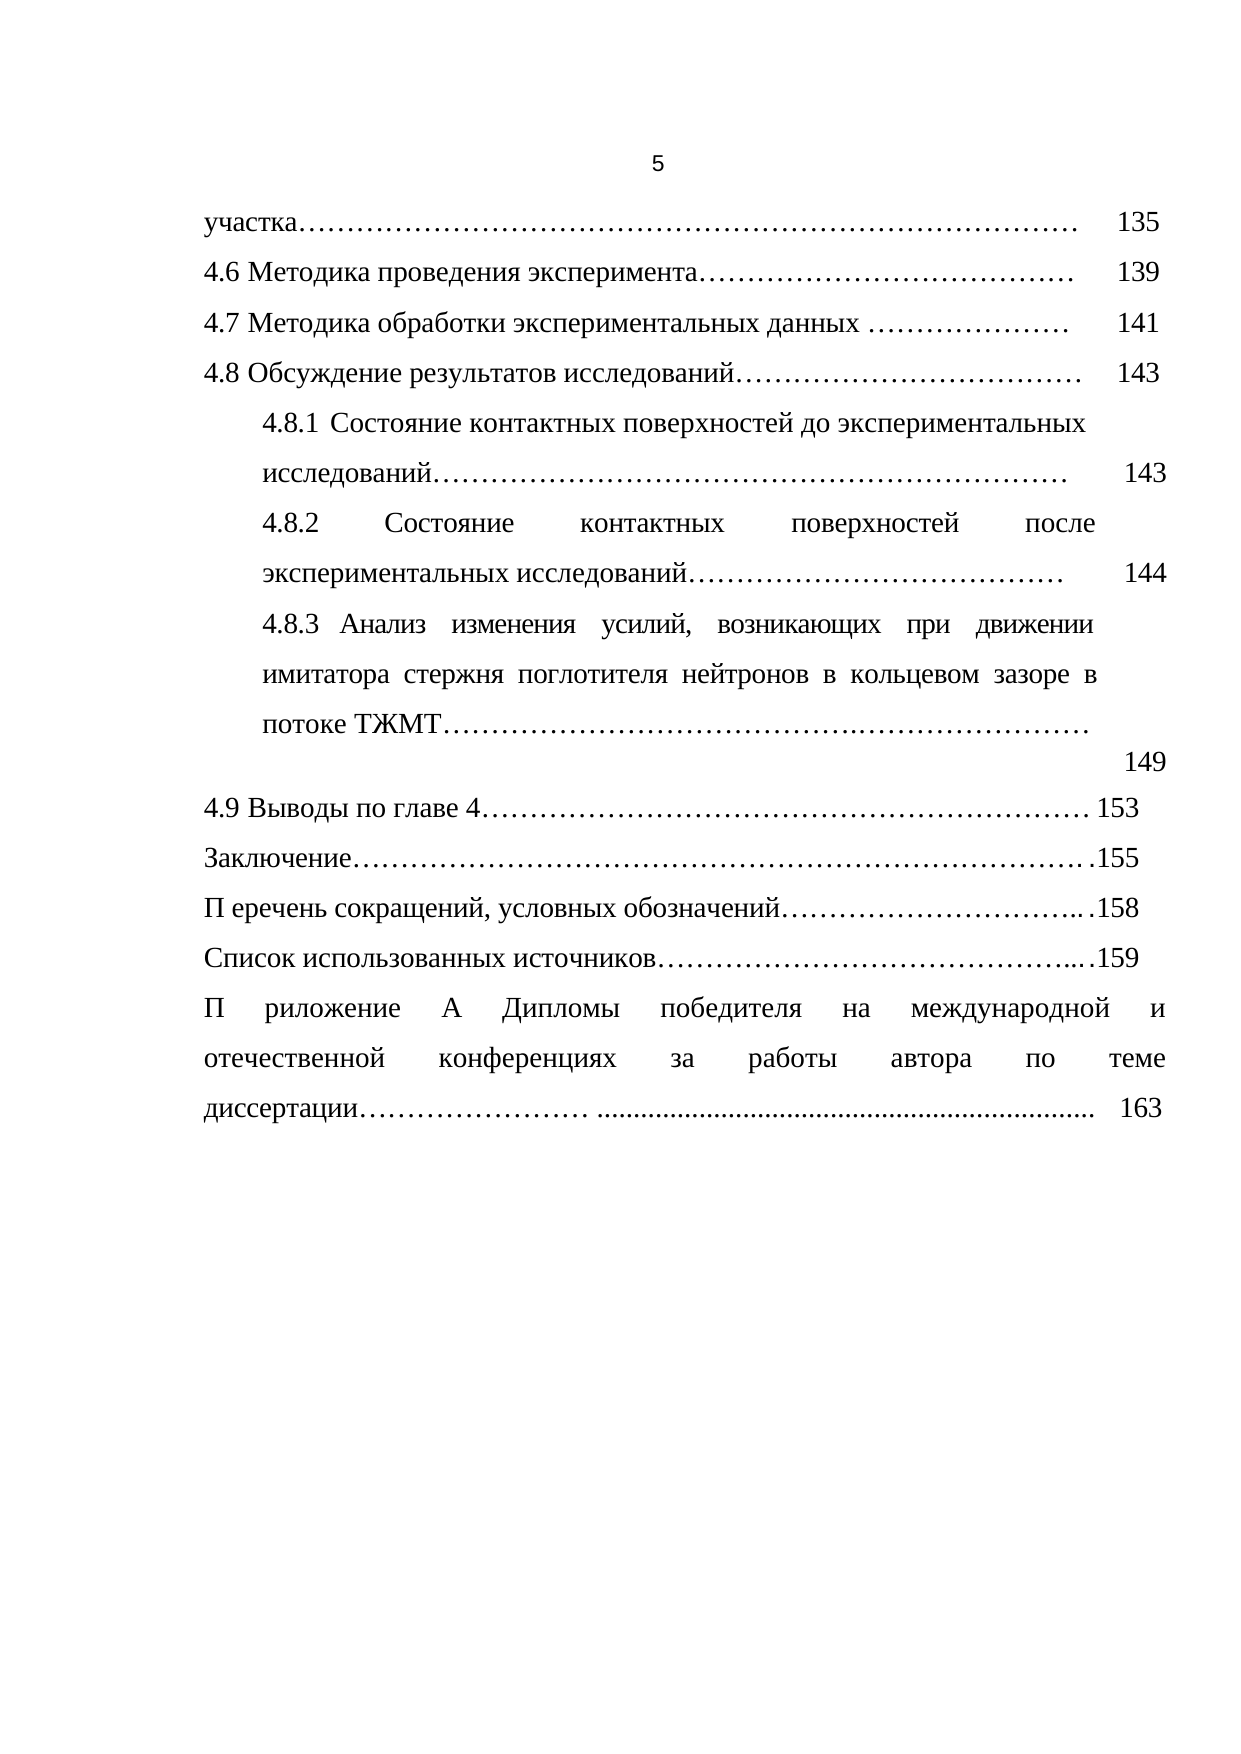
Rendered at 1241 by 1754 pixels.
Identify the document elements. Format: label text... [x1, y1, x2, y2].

text 149 [203, 744, 1167, 777]
text 4.8.3 Анализ изменения усилий, возникающих при движении [262, 593, 1167, 643]
list Обсуждение результатов исследований……………………………… 143 [203, 342, 1167, 392]
text потоке ТЖМТ…………………………………….…………………… [262, 694, 1167, 744]
list Методика обработки экспериментальных данных ………………… 141 [203, 292, 1167, 342]
text 4.8.1 Состояние контактных поверхностей до экспериментальных исследований………………………………………………………… 143 [262, 393, 1167, 493]
list Методика проведения эксперимента………………………………… 139 [203, 242, 1167, 292]
text участка……………………………………………………………………… 135 [203, 191, 1167, 241]
text 5 [652, 150, 1095, 176]
text имитатора стержня поглотителя нейтронов в кольцевом зазоре в [262, 643, 1167, 693]
text 4.8.2 Состояние контактных поверхностей после экспериментальных исследований………………………………… 144 [262, 493, 1167, 593]
text 4.9 Выводы по главе 4……………………………………………………… 153 Заключение………………………………………………………………… 155 П еречень сокращений, условных обозначений…………………………. 158 Список использованных источников…………………………………….. 159 П риложение А Дипломы победителя на международной и отечественной конференциях за работы автора по теме диссертации…………………… 163 [203, 777, 1167, 1127]
